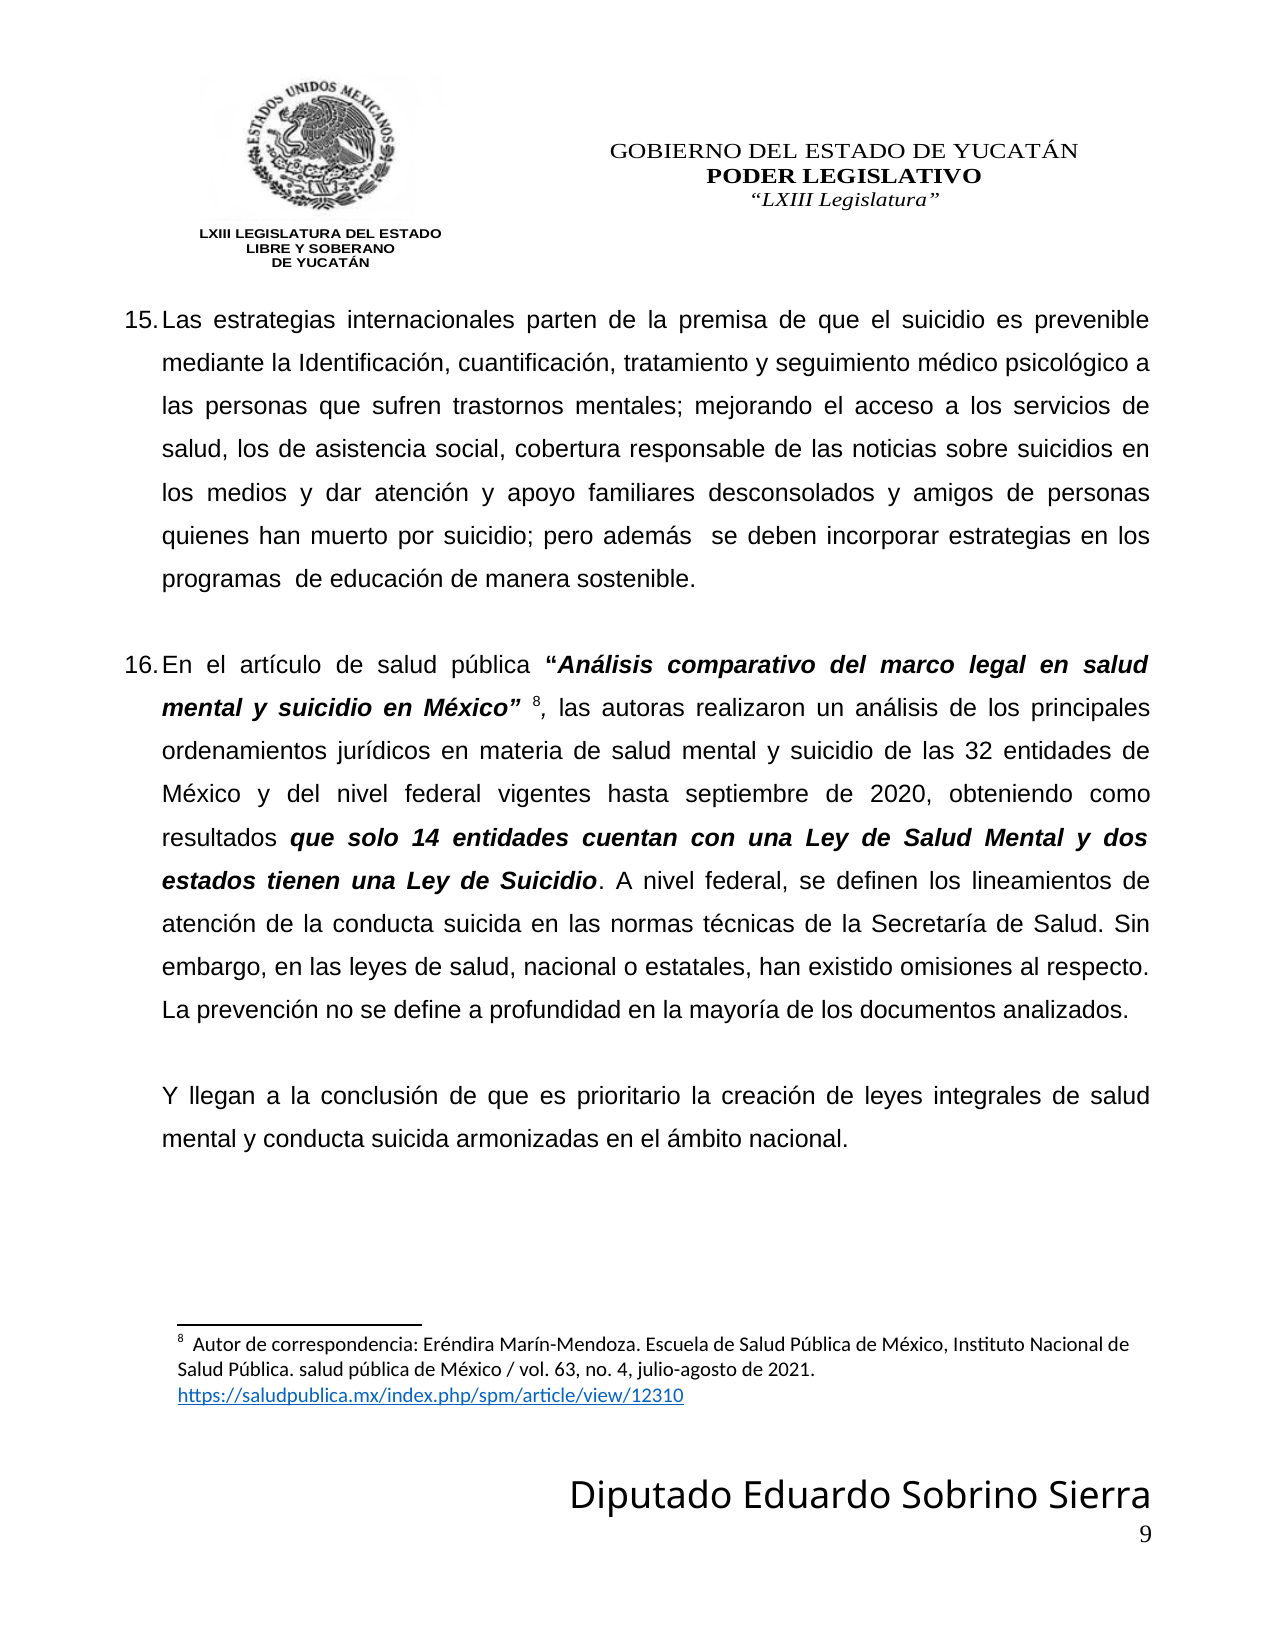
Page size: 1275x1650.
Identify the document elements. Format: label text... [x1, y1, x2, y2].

list Las estrategias internacionales parten de la premisa de que el suicidio es prevenible mediante la Identificación, cuantificación, tratamiento y seguimiento médico psicológico a las personas que sufren trastornos mentales; mejorando el acceso a los servicios de salud, los de asistencia social, cobertura responsable de las noticias sobre suicidios en los medios y dar atención y apoyo familiares desconsolados y amigos de personas quienes han muerto por suicidio; pero además se deben incorporar estrategias en los programas de educación de manera sostenible. [124, 305, 1152, 593]
list En el artículo de salud pública “Análisis comparativo del marco legal en salud mental y suicidio en México” , las autoras realizaron un análisis de los principales ordenamientos jurídicos en materia de salud mental y suicidio de las 32 entidades de México y del nivel federal vigentes hasta septiembre de 2020, obteniendo como resultados que solo 14 entidades cuentan con una Ley de Salud Mental y dos estados tienen una Ley de Suicidio. A nivel federal, se definen los lineamientos de atención de la conducta suicida en las normas técnicas de la Secretaría de Salud. Sin embargo, en las leyes de salud, nacional o estatales, han existido omisiones al respecto. La prevención no se define a profundidad en la mayoría de los documentos analizados. [124, 650, 1152, 1024]
text Y llegan a la conclusión de que es prioritario la creación de leyes integrales de salud mental y conducta suicida armonizadas en el ámbito nacional. [162, 1081, 1152, 1153]
